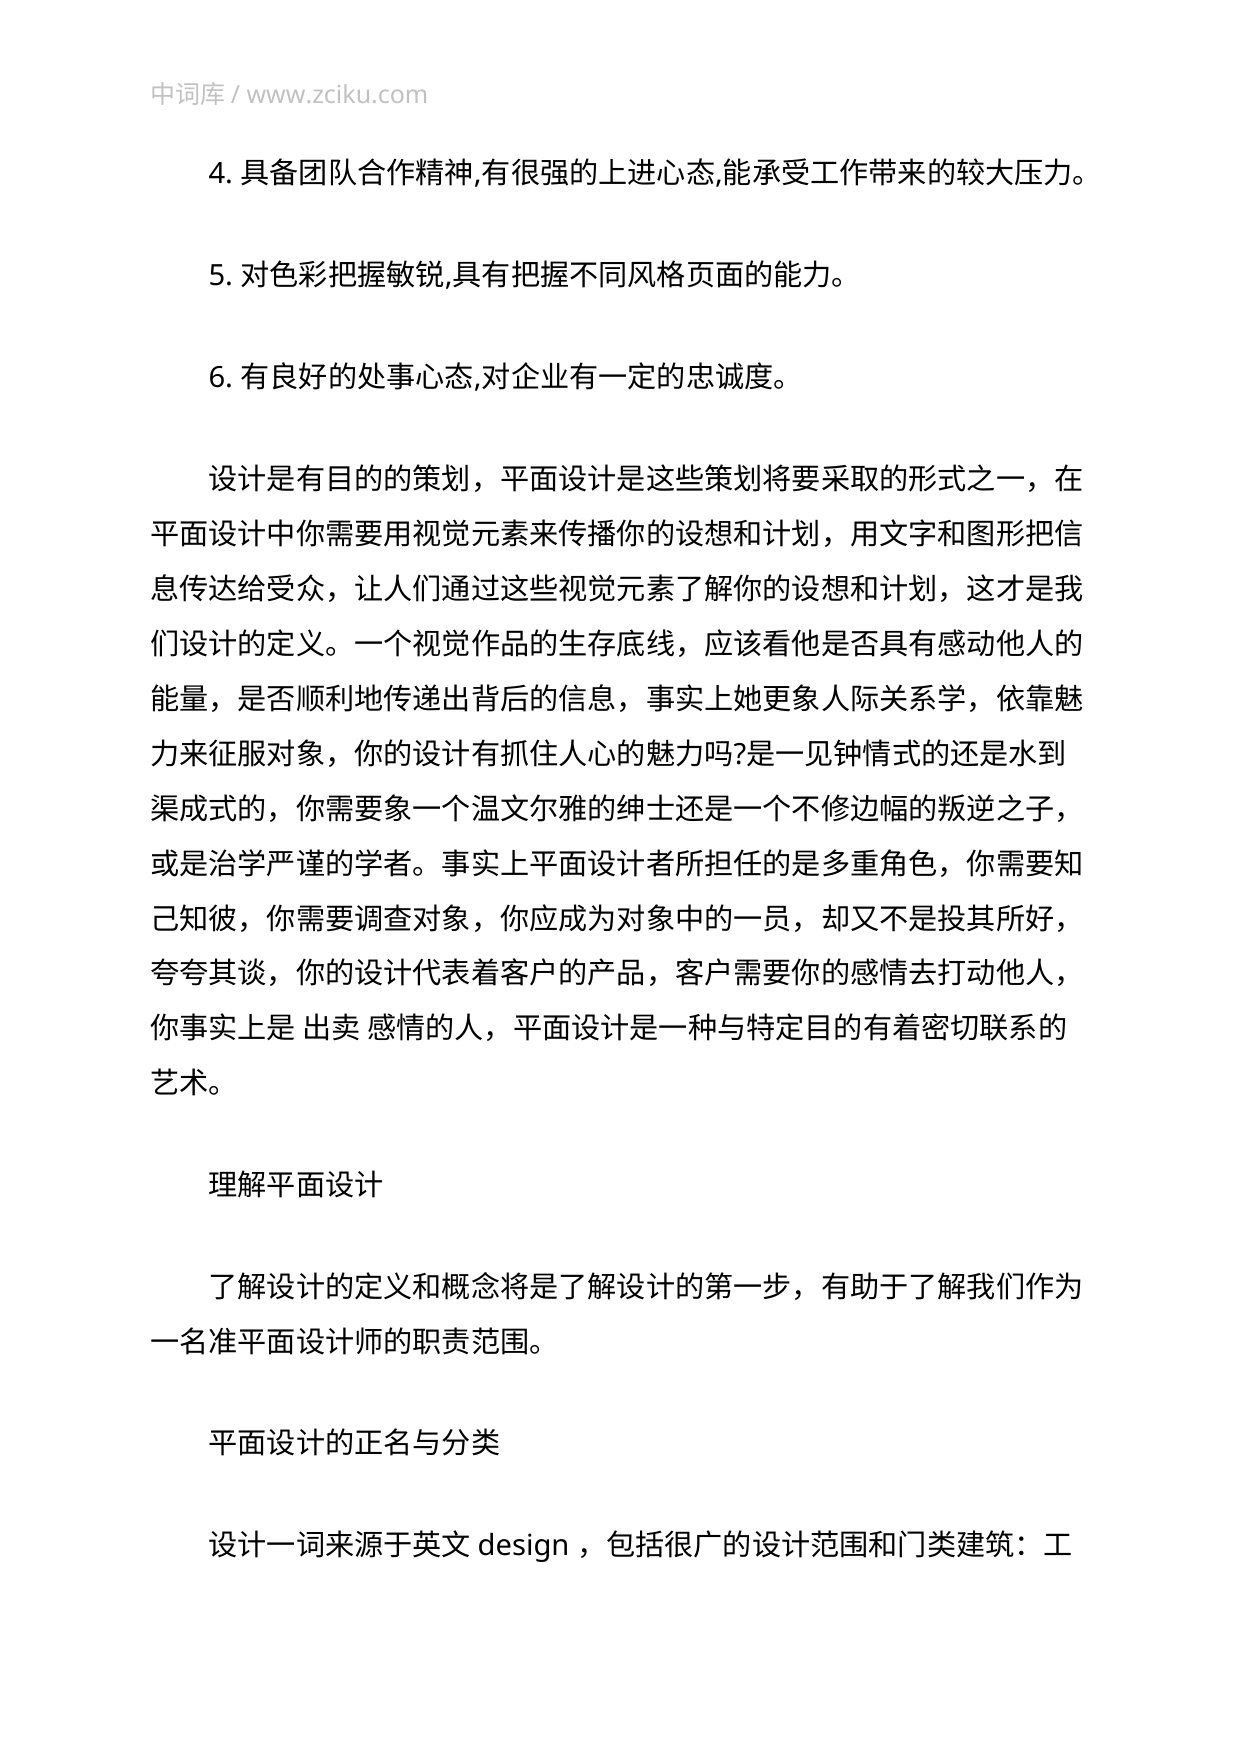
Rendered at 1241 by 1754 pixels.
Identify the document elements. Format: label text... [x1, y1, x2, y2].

text 4. 具备团队合作精神,有很强的上进心态,能承受工作带来的较大压力。 [150, 150, 1090, 192]
text 了解设计的定义和概念将是了解设计的第一步，有助于了解我们作为一名准平面设计师的职责范围。 [150, 1263, 1090, 1361]
text 6. 有良好的处事心态,对企业有一定的忠诚度。 [150, 354, 1090, 396]
text 5. 对色彩把握敏锐,具有把握不同风格页面的能力。 [150, 252, 1090, 294]
text 设计是有目的的策划，平面设计是这些策划将要采取的形式之一，在平面设计中你需要用视觉元素来传播你的设想和计划，用文字和图形把信息传达给受众，让人们通过这些视觉元素了解你的设想和计划，这才是我们设计的定义。一个视觉作品的生存底线，应该看他是否具有感动他人的能量，是否顺利地传递出背后的信息，事实上她更象人际关系学，依靠魅力来征服对象，你的设计有抓住人心的魅力吗?是一见钟情式的还是水到渠成式的，你需要象一个温文尔雅的绅士还是一个不修边幅的叛逆之子，或是治学严谨的学者。事实上平面设计者所担任的是多重角色，你需要知己知彼，你需要调查对象，你应成为对象中的一员，却又不是投其所好，夸夸其谈，你的设计代表着客户的产品，客户需要你的感情去打动他人，你事实上是 出卖 感情的人，平面设计是一种与特定目的有着密切联系的艺术。 [150, 456, 1090, 1102]
text 理解平面设计 [150, 1162, 1090, 1204]
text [150, 1522, 1090, 1564]
text 平面设计的正名与分类 [150, 1420, 1090, 1462]
